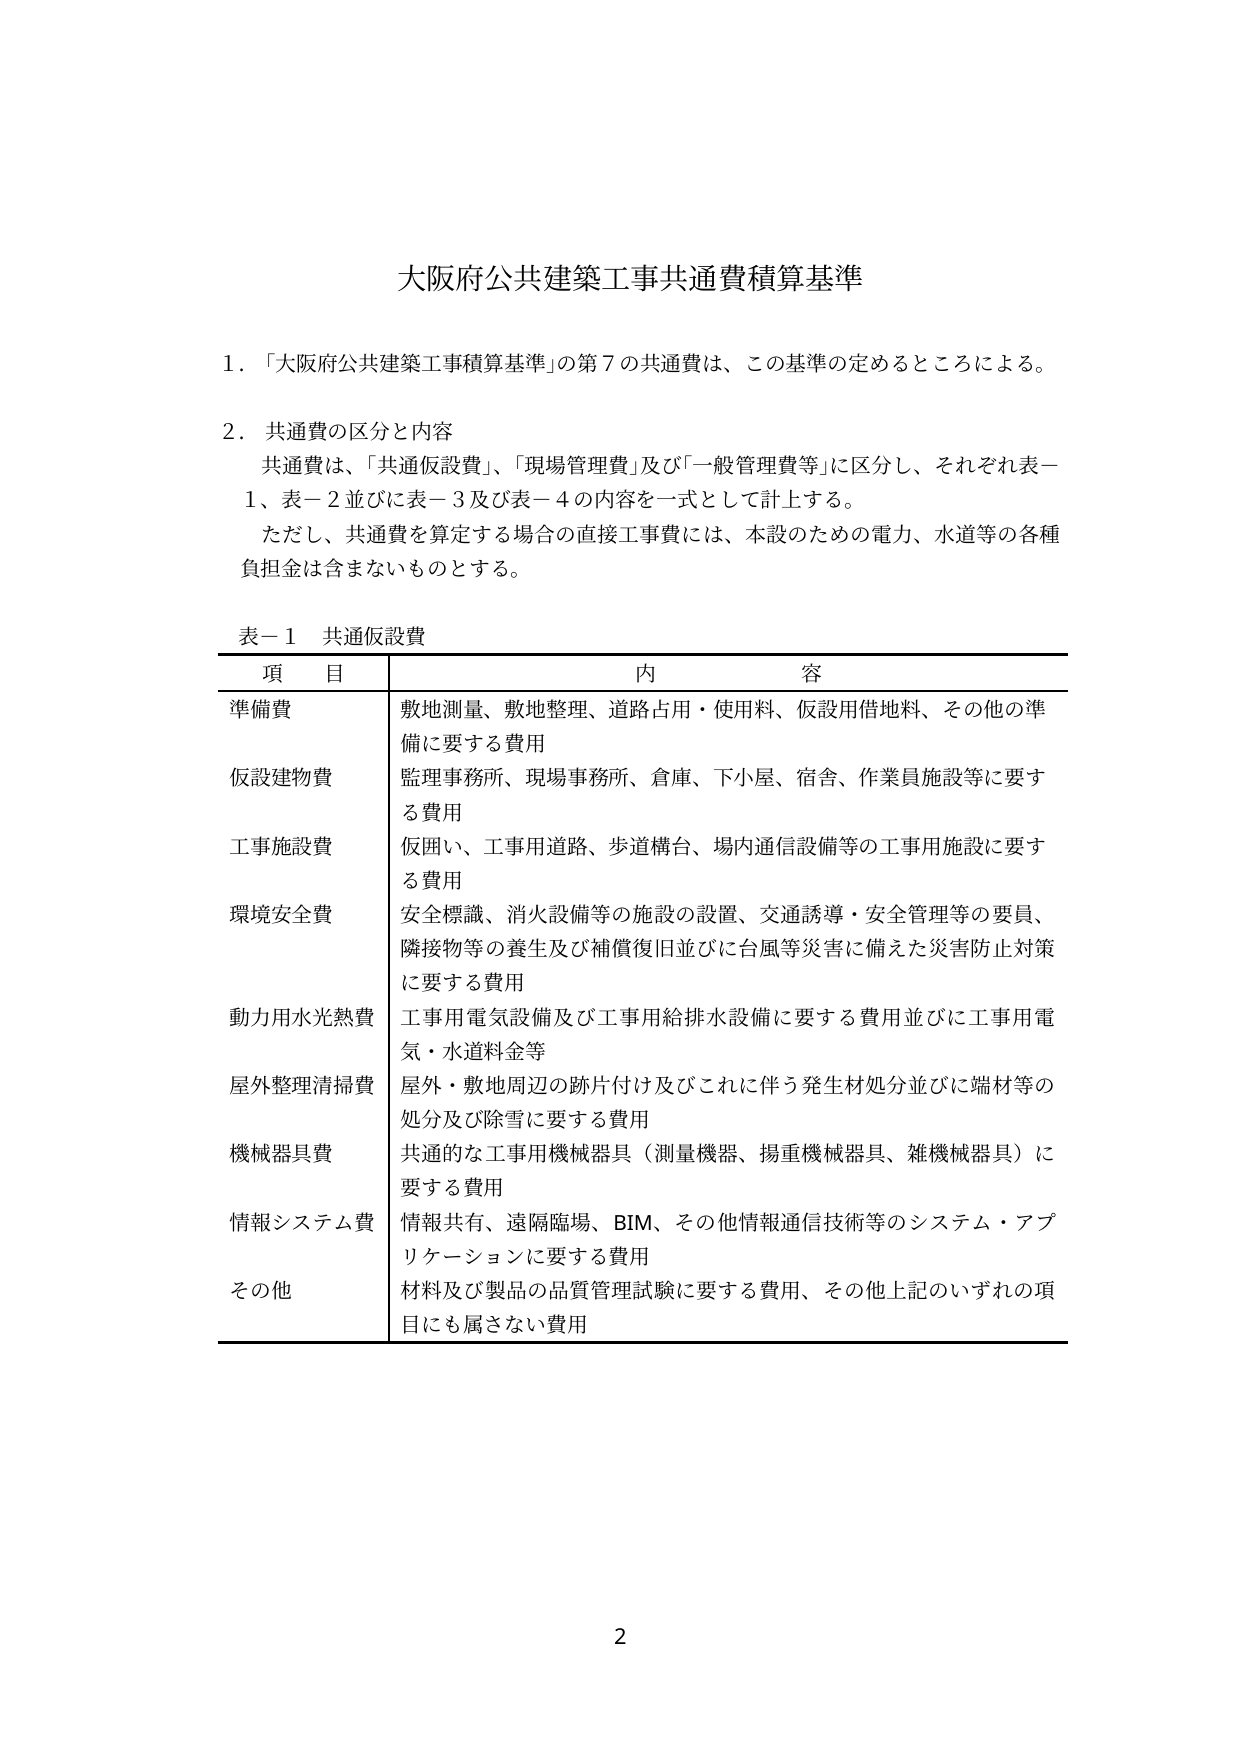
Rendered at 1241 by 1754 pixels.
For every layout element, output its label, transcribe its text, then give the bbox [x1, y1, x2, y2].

table_cell 準備費 [218, 692, 388, 760]
text 表－１ 共通仮設費 [218, 618, 1063, 653]
table_cell 屋外整理清掃費 [218, 1067, 388, 1136]
table_header 項 目 [218, 656, 388, 690]
table_cell 仮囲い、工事用道路、歩道構台、場内通信設備等の工事用施設に要する費用 [390, 828, 1068, 896]
table_cell 屋外・敷地周辺の跡片付け及びこれに伴う発生材処分並びに端材等の処分及び除雪に要する費用 [390, 1067, 1068, 1136]
text ただし、共通費を算定する場合の直接工事費には、本設のための電力、水道等の各種負担金は含まないものとする。 [177, 516, 1063, 584]
table_cell その他 [218, 1272, 388, 1341]
text ２. 共通費の区分と内容 [218, 413, 1063, 448]
table_cell 敷地測量、敷地整理、道路占用・使用料、仮設用借地料、その他の準備に要する費用 [390, 692, 1068, 760]
table_cell 情報システム費 [218, 1204, 388, 1272]
text 共通費は、｢共通仮設費｣、｢現場管理費｣及び｢一般管理費等｣に区分し、それぞれ表－１、表－２並びに表－３及び表－４の内容を一式として計上する。 [177, 448, 1063, 516]
table_cell 監理事務所、現場事務所、倉庫、下小屋、宿舎、作業員施設等に要する費用 [390, 760, 1068, 828]
table_cell 仮設建物費 [218, 760, 388, 828]
table_cell 環境安全費 [218, 896, 388, 999]
list ｢大阪府公共建築工事積算基準｣の第７の共通費は、この基準の定めるところによる。 [218, 345, 1063, 379]
table_header 内 容 [390, 656, 1068, 690]
table_cell 工事用電気設備及び工事用給排水設備に要する費用並びに工事用電気・水道料金等 [390, 999, 1068, 1067]
table_cell 安全標識、消火設備等の施設の設置、交通誘導・安全管理等の要員、隣接物等の養生及び補償復旧並びに台風等災害に備えた災害防止対策に要する費用 [390, 896, 1068, 999]
table_cell 動力用水光熱費 [218, 999, 388, 1067]
table_cell 共通的な工事用機械器具（測量機器、揚重機械器具、雑機械器具）に要する費用 [390, 1136, 1068, 1204]
table_cell 情報共有、遠隔臨場、BIM、その他情報通信技術等のシステム・アプリケーションに要する費用 [390, 1204, 1068, 1272]
text 大阪府公共建築工事共通費積算基準 [197, 243, 1063, 311]
table_cell 工事施設費 [218, 828, 388, 896]
table_cell 材料及び製品の品質管理試験に要する費用、その他上記のいずれの項目にも属さない費用 [390, 1272, 1068, 1341]
table_cell 機械器具費 [218, 1136, 388, 1204]
